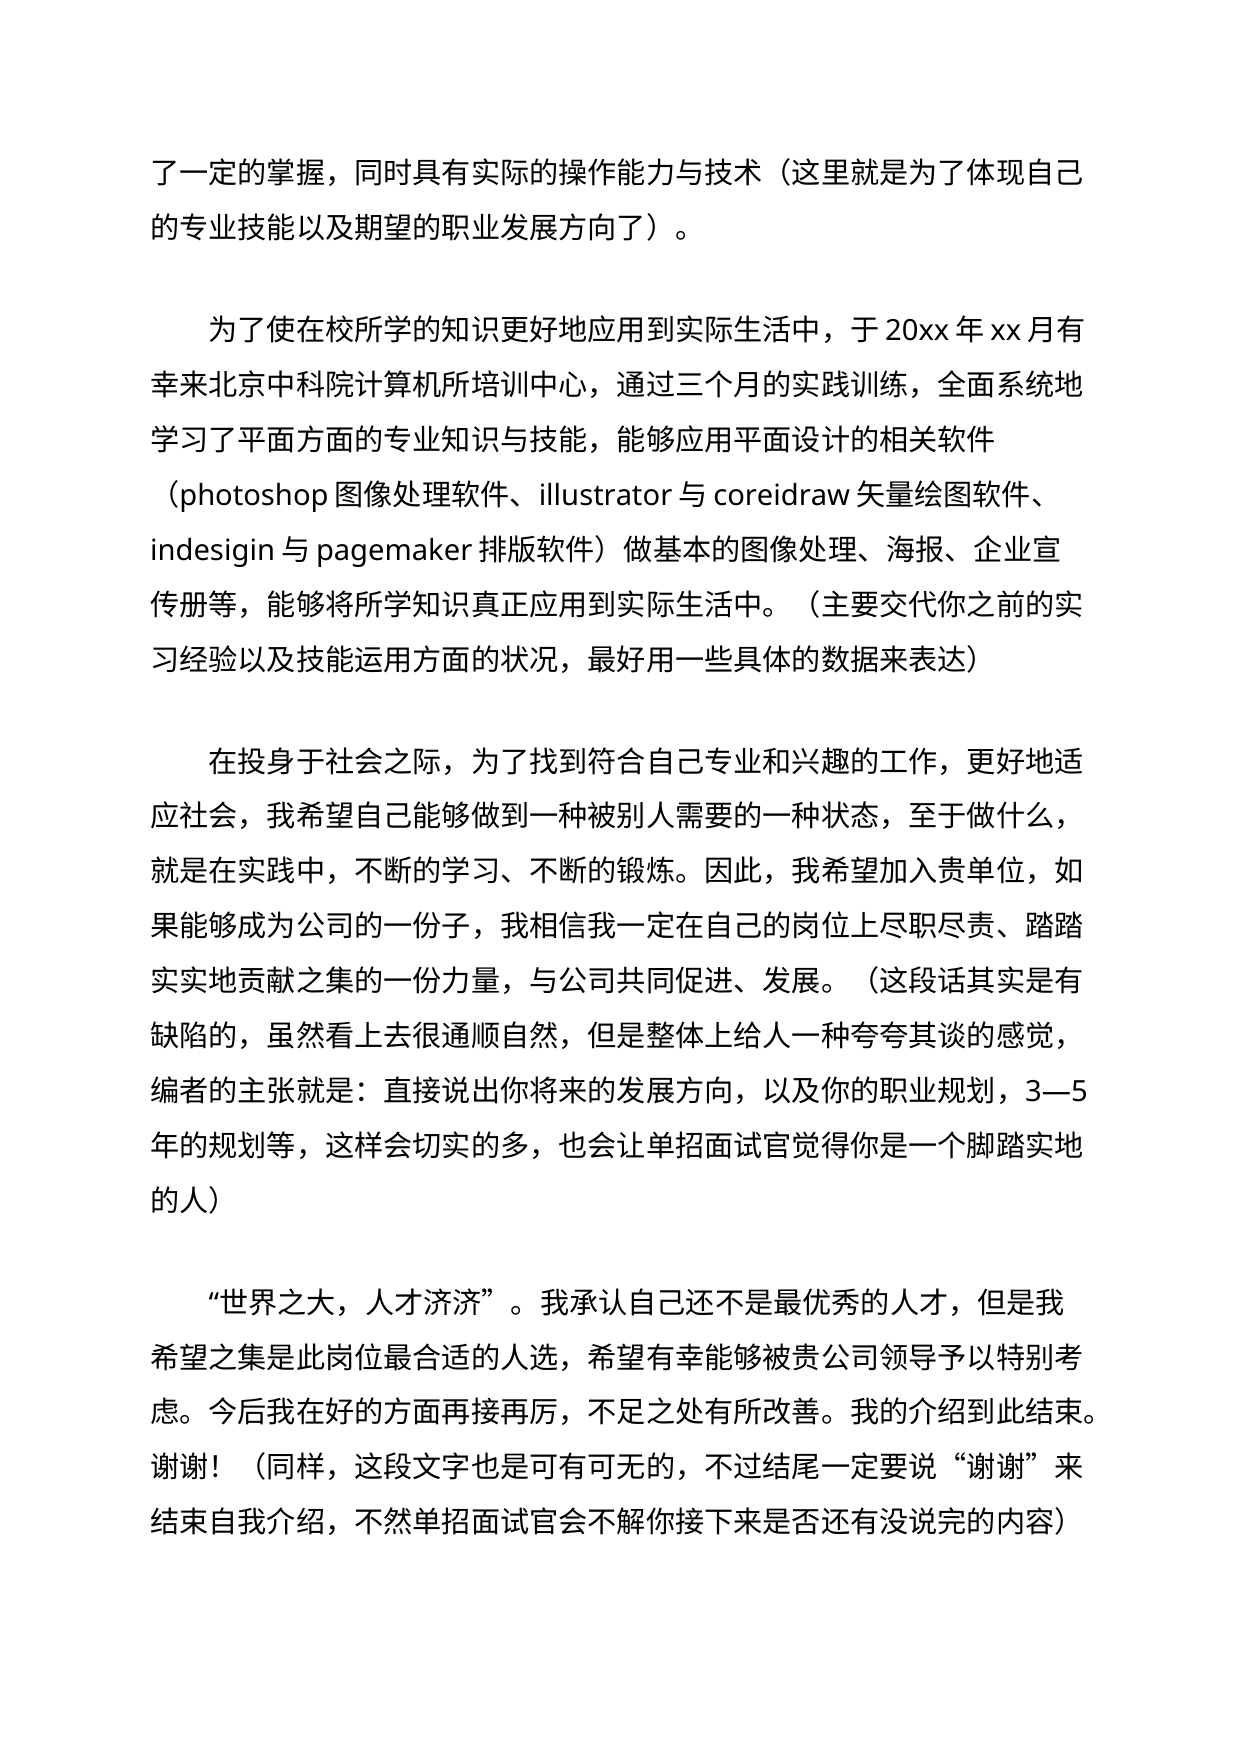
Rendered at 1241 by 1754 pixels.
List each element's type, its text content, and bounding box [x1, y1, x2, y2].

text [150, 150, 1090, 247]
text 在投身于社会之际，为了找到符合自己专业和兴趣的工作，更好地适应社会，我希望自己能够做到一种被别人需要的一种状态，至于做什么，就是在实践中，不断的学习、不断的锻炼。因此，我希望加入贵单位，如果能够成为公司的一份子，我相信我一定在自己的岗位上尽职尽责、踏踏实实地贡献之集的一份力量，与公司共同促进、发展。（这段话其实是有缺陷的，虽然看上去很通顺自然，但是整体上给人一种夸夸其谈的感觉，编者的主张就是：直接说出你将来的发展方向，以及你的职业规划，3—5年的规划等，这样会切实的多，也会让单招面试官觉得你是一个脚踏实地的人） [150, 738, 1090, 1220]
text “世界之大，人才济济”。我承认自己还不是最优秀的人才，但是我希望之集是此岗位最合适的人选，希望有幸能够被贵公司领导予以特别考虑。今后我在好的方面再接再厉，不足之处有所改善。我的介绍到此结束。谢谢！（同样，这段文字也是可有可无的，不过结尾一定要说“谢谢”来结束自我介绍，不然单招面试官会不解你接下来是否还有没说完的内容） [150, 1279, 1090, 1541]
text 为了使在校所学的知识更好地应用到实际生活中，于20xx年xx月有幸来北京中科院计算机所培训中心，通过三个月的实践训练，全面系统地学习了平面方面的专业知识与技能，能够应用平面设计的相关软件（photoshop图像处理软件、illustrator与coreidraw矢量绘图软件、indesigin与pagemaker排版软件）做基本的图像处理、海报、企业宣传册等，能够将所学知识真正应用到实际生活中。（主要交代你之前的实习经验以及技能运用方面的状况，最好用一些具体的数据来表达） [150, 307, 1090, 679]
